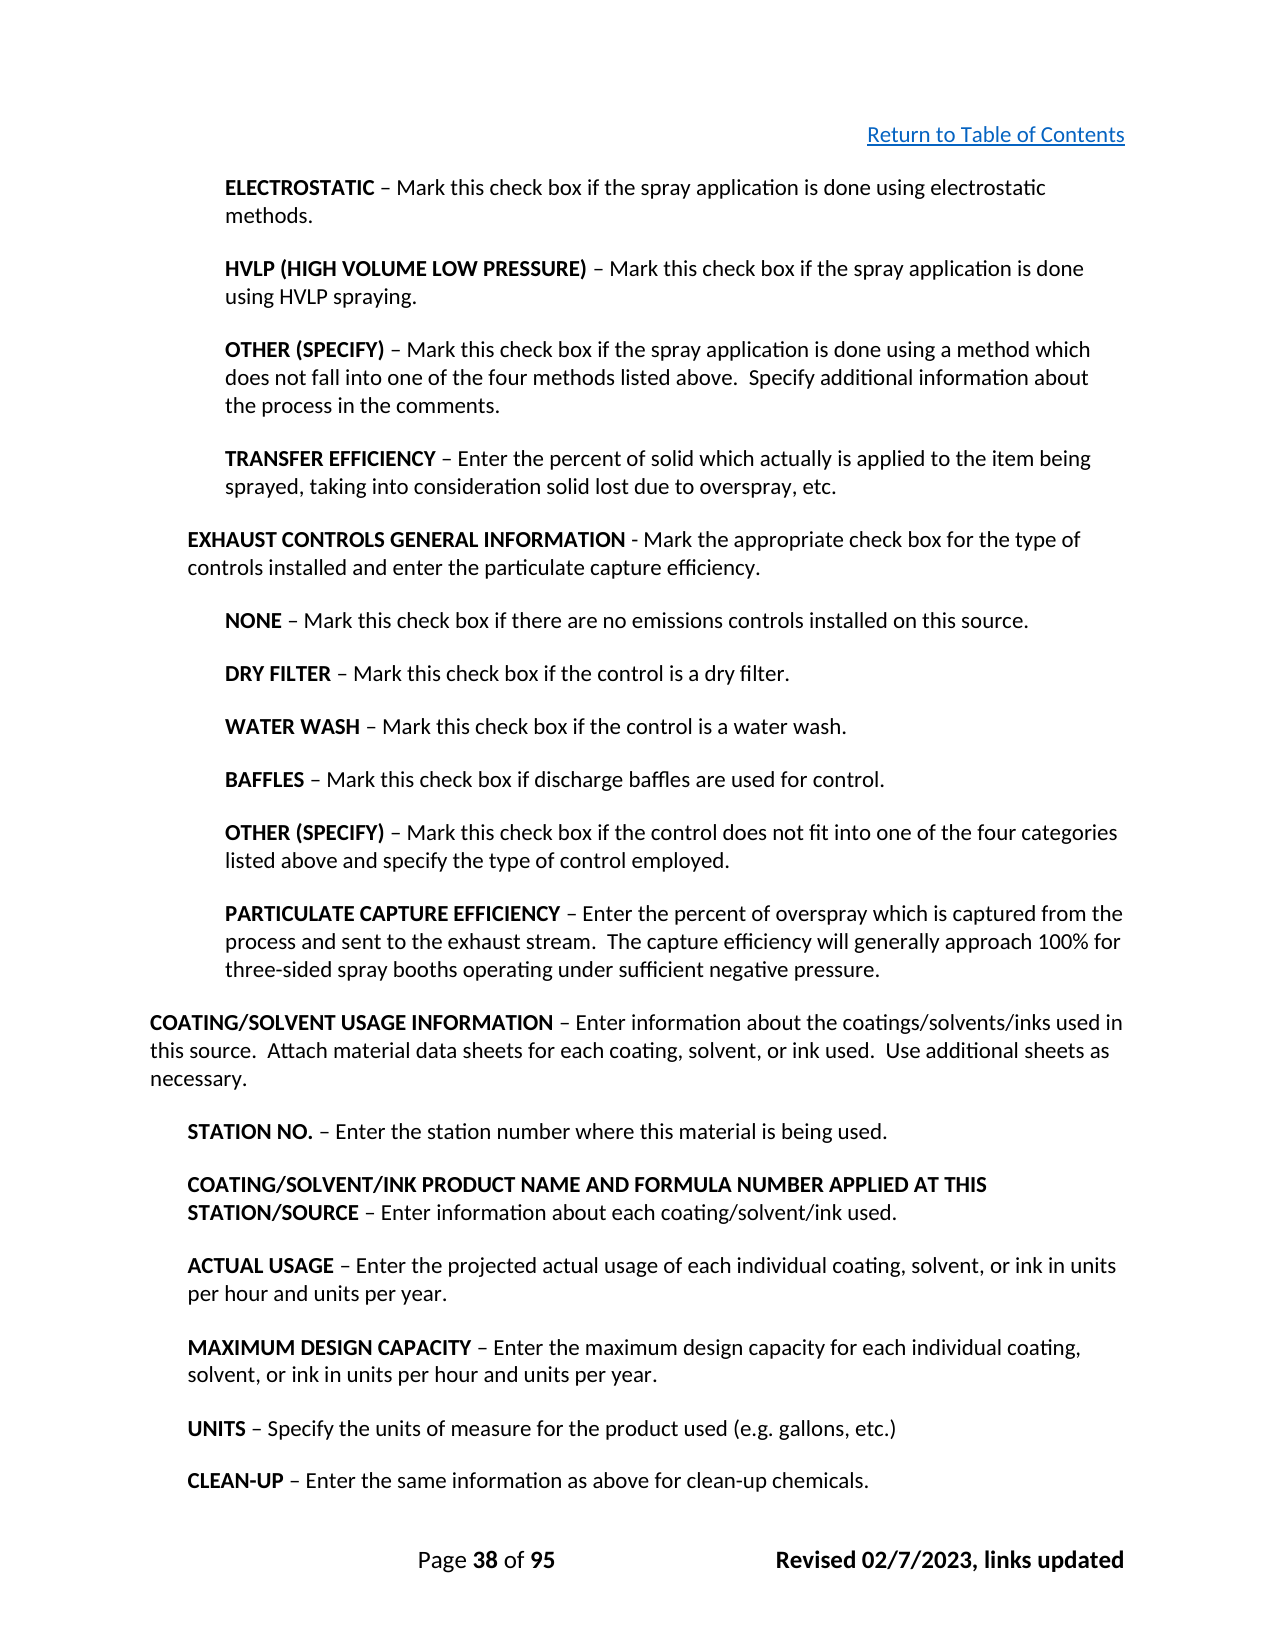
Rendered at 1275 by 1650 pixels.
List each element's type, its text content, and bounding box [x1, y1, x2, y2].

text EXHAUST CONTROLS GENERAL INFORMATION - Mark the appropriate check box for the type of controls installed and enter the particulate capture efficiency. [187, 525, 1125, 581]
text ELECTROSTATIC – Mark this check box if the spray application is done using electrostatic methods. [225, 173, 1125, 229]
text PARTICULATE CAPTURE EFFICIENCY – Enter the percent of overspray which is captured from the process and sent to the exhaust stream. The capture efficiency will generally approach 100% for three-sided spray booths operating under sufficient negative pressure. [225, 899, 1125, 983]
text DRY FILTER – Mark this check box if the control is a dry filter. [225, 659, 1125, 687]
text WATER WASH – Mark this check box if the control is a water wash. [225, 712, 1125, 740]
text Return to Table of Contents [225, 120, 1125, 148]
text BAFFLES – Mark this check box if discharge baffles are used for control. [225, 765, 1125, 793]
text TRANSFER EFFICIENCY – Enter the percent of solid which actually is applied to the item being sprayed, taking into consideration solid lost due to overspray, etc. [225, 444, 1125, 500]
text OTHER (SPECIFY) – Mark this check box if the control does not fit into one of the four categories listed above and specify the type of control employed. [225, 818, 1125, 874]
text CLEAN-UP – Enter the same information as above for clean-up chemicals. [187, 1467, 1125, 1495]
text COATING/SOLVENT USAGE INFORMATION – Enter information about the coatings/solvents/inks used in this source. Attach material data sheets for each coating, solvent, or ink used. Use additional sheets as necessary. [150, 1008, 1125, 1092]
text UNITS – Specify the units of measure for the product used (e.g. gallons, etc.) [187, 1414, 1125, 1442]
text OTHER (SPECIFY) – Mark this check box if the spray application is done using a method which does not fall into one of the four methods listed above. Specify additional information about the process in the comments. [225, 335, 1125, 419]
text HVLP (HIGH VOLUME LOW PRESSURE) – Mark this check box if the spray application is done using HVLP spraying. [225, 254, 1125, 310]
text COATING/SOLVENT/INK PRODUCT NAME AND FORMULA NUMBER APPLIED AT THIS STATION/SOURCE – Enter information about each coating/solvent/ink used. [187, 1171, 1125, 1227]
text STATION NO. – Enter the station number where this material is being used. [187, 1117, 1125, 1146]
text MAXIMUM DESIGN CAPACITY – Enter the maximum design capacity for each individual coating, solvent, or ink in units per hour and units per year. [187, 1333, 1125, 1389]
text ACTUAL USAGE – Enter the projected actual usage of each individual coating, solvent, or ink in units per hour and units per year. [187, 1252, 1125, 1308]
text NONE – Mark this check box if there are no emissions controls installed on this source. [225, 606, 1125, 634]
